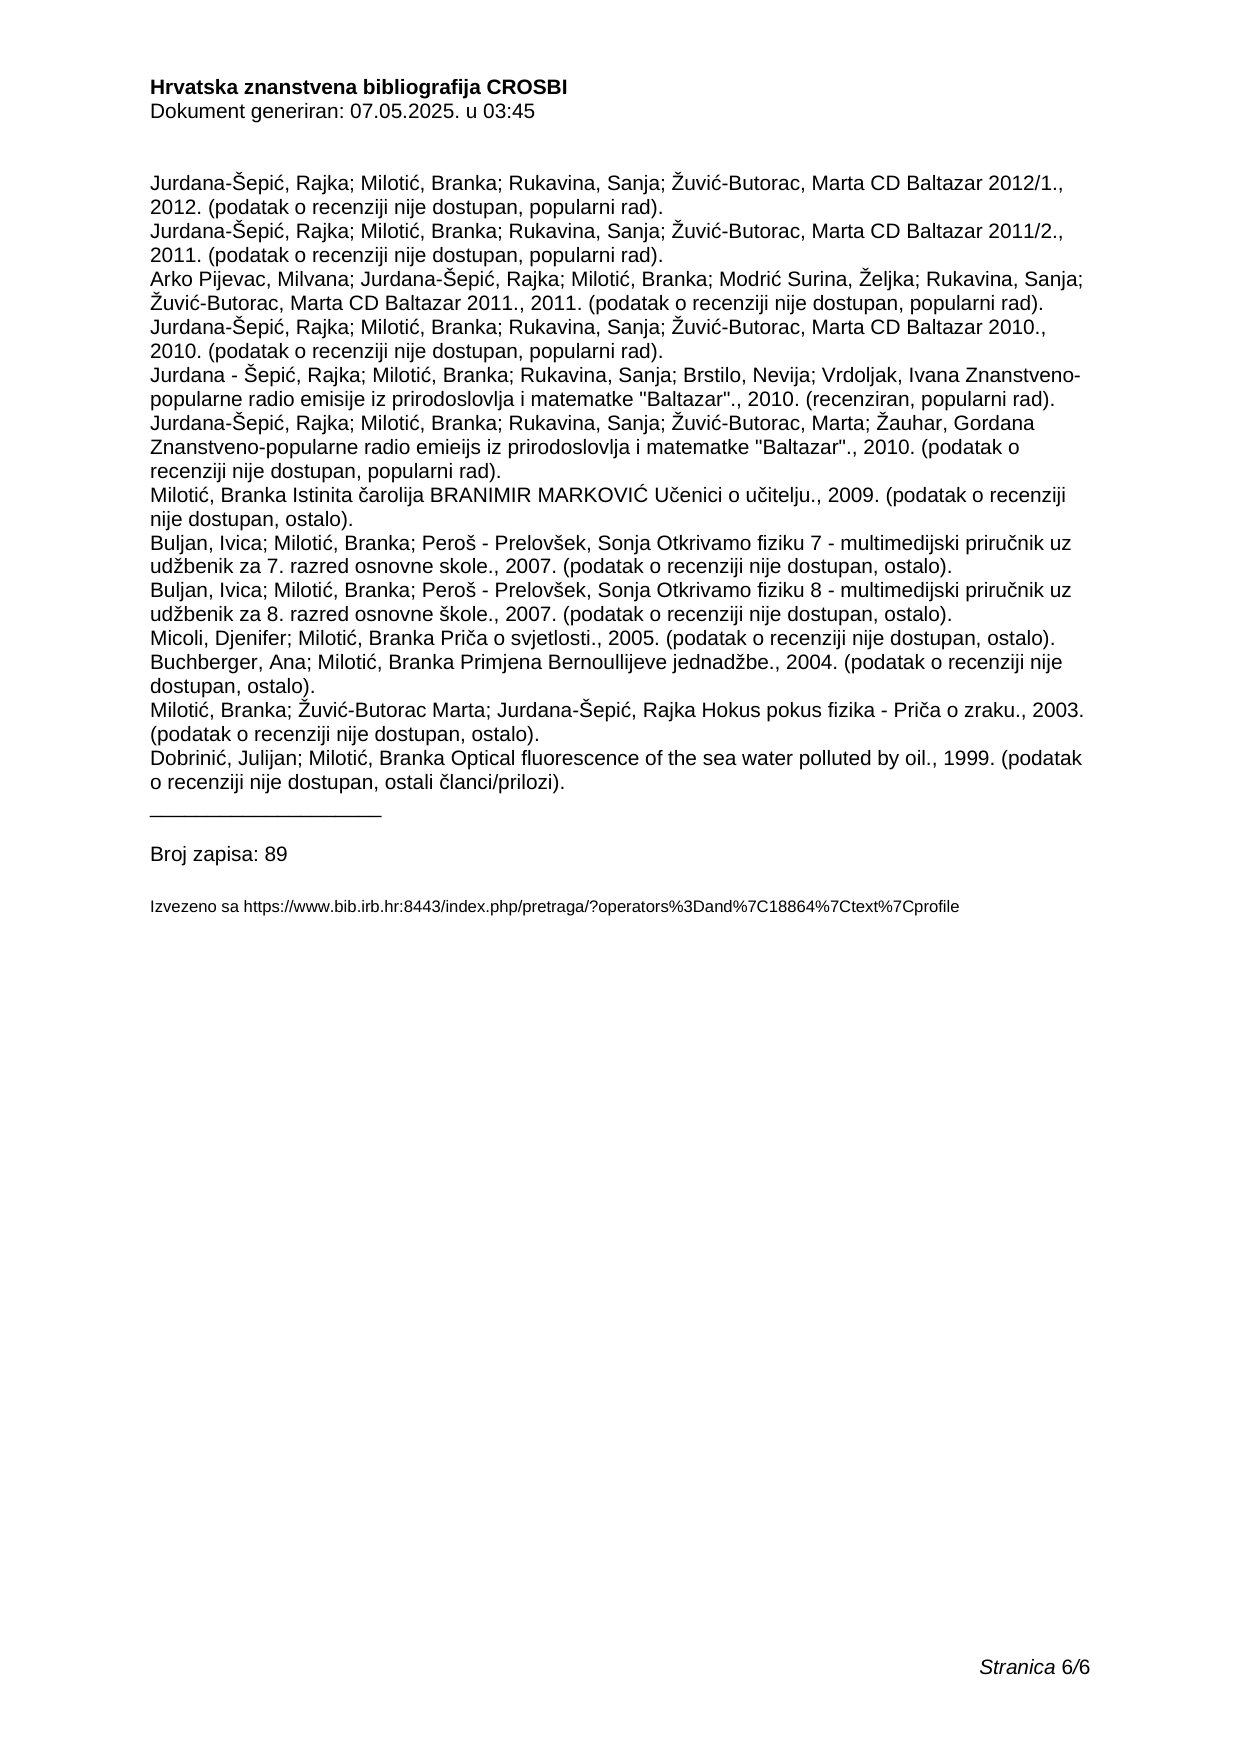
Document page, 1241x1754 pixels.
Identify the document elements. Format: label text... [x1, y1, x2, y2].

text Arko Pijevac, Milvana; Jurdana-Šepić, Rajka; Milotić, Branka; Modrić Surina, Željka; Rukavina, Sanja; Žuvić-Butorac, Marta [150, 267, 1090, 315]
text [150, 171, 1090, 219]
text Jurdana-Šepić, Rajka; Milotić, Branka; Rukavina, Sanja; Žuvić-Butorac, Marta; Žauhar, Gordana [150, 411, 1090, 482]
text Jurdana-Šepić, Rajka; Milotić, Branka; Rukavina, Sanja; Žuvić-Butorac, Marta [150, 315, 1090, 363]
text Jurdana - Šepić, Rajka; Milotić, Branka; Rukavina, Sanja; Brstilo, Nevija; Vrdoljak, Ivana [150, 363, 1090, 411]
text Buljan, Ivica; Milotić, Branka; Peroš - Prelovšek, Sonja [150, 578, 1090, 626]
text Izvezeno sa https://www.bib.irb.hr:8443/index.php/pretraga/?operators%3Dand%7C18864%7Ctext%7Cprofile [150, 897, 1090, 916]
text Buchberger, Ana; Milotić, Branka [150, 650, 1090, 698]
text Dobrinić, Julijan; Milotić, Branka [150, 746, 1090, 794]
text Milotić, Branka [150, 482, 1090, 530]
text Micoli, Djenifer; Milotić, Branka [150, 626, 1090, 650]
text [150, 219, 1090, 267]
text Broj zapisa: 89 [150, 842, 1090, 866]
text Buljan, Ivica; Milotić, Branka; Peroš - Prelovšek, Sonja [150, 530, 1090, 578]
text ____________________ [150, 794, 1090, 818]
text Milotić, Branka; Žuvić-Butorac Marta; Jurdana-Šepić, Rajka [150, 698, 1090, 746]
